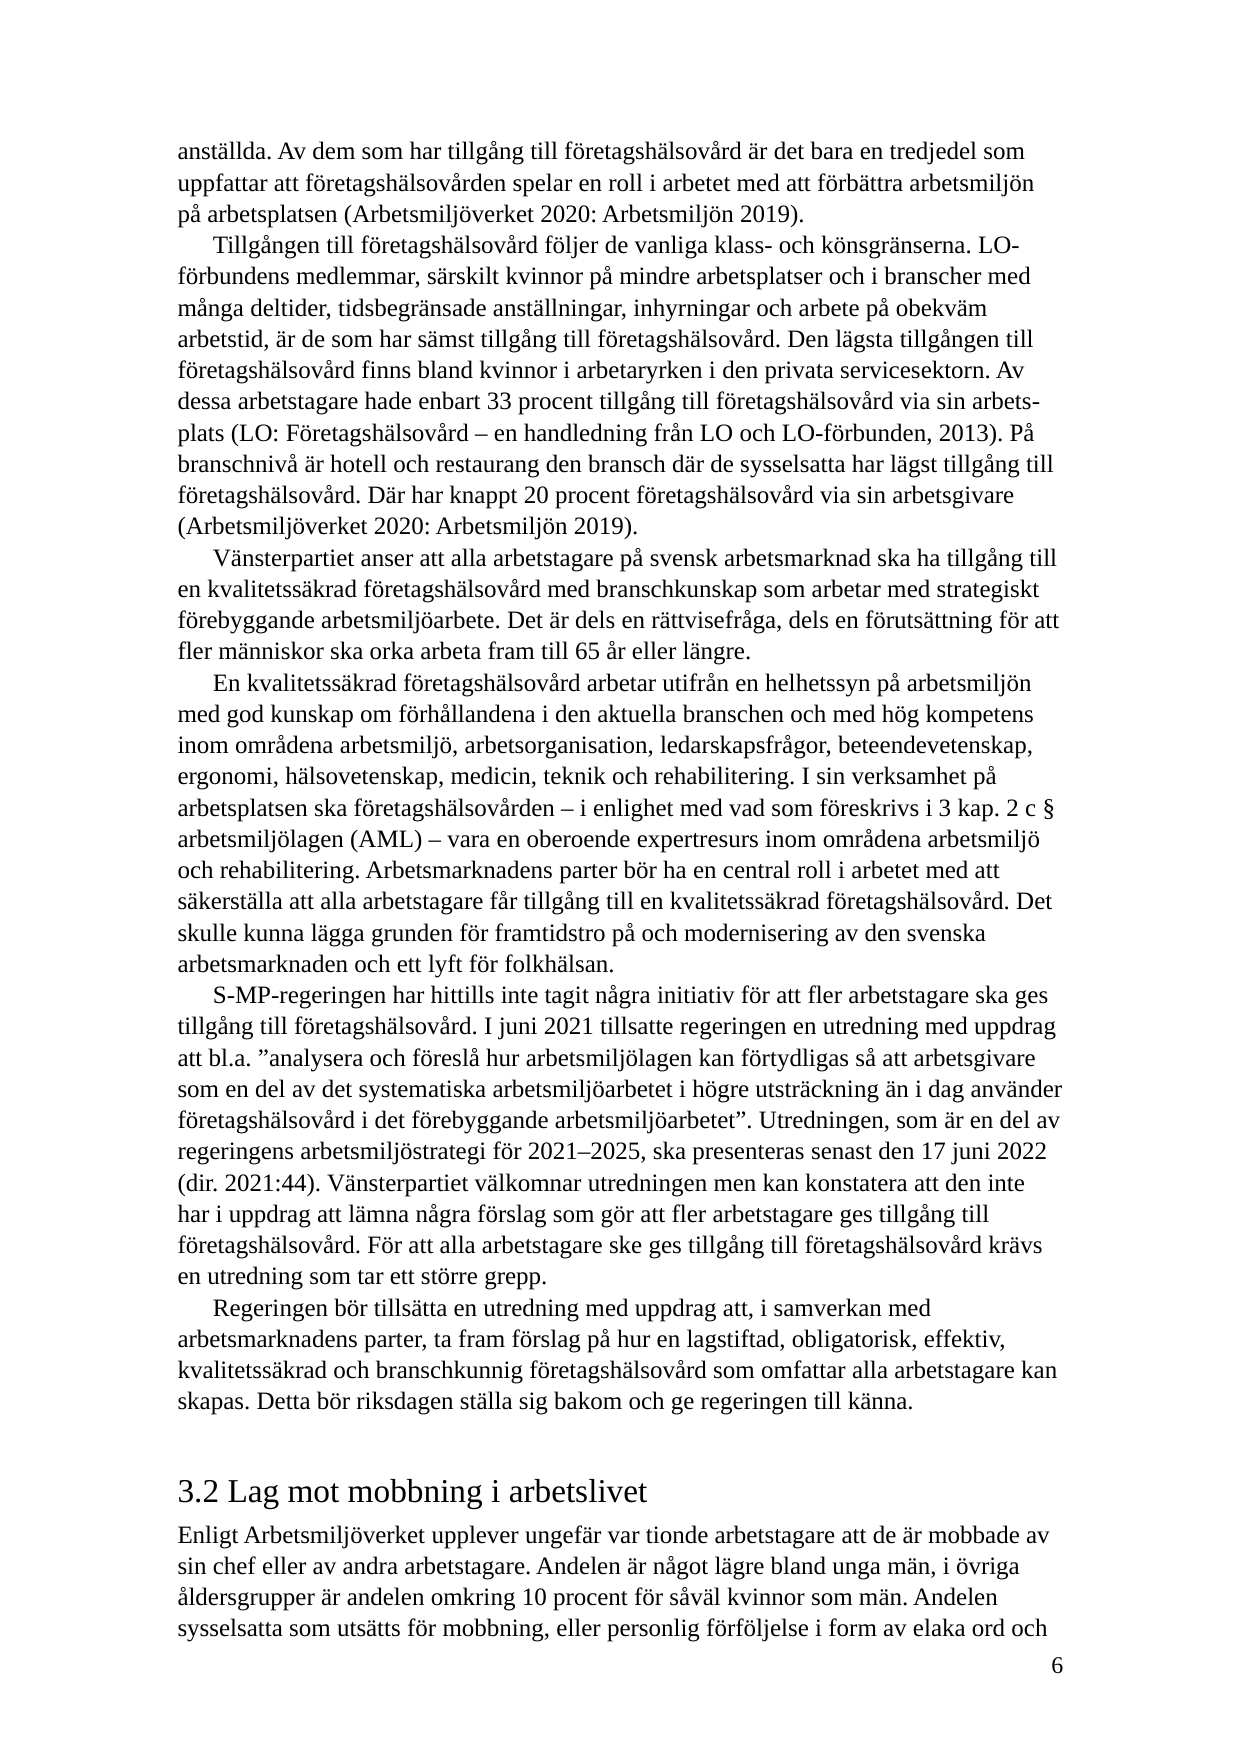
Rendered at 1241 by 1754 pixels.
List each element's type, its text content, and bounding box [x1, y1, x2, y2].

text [177, 134, 1063, 228]
text S-MP-regeringen har hittills inte tagit några initiativ för att fler arbetstagare ska ges tillgång till företagshälsovård. I juni 2021 tillsatte regeringen en utredning med uppdrag att bl.a. ”analysera och föreslå hur arbetsmiljölagen kan förtydligas så att arbetsgivare som en del av det systematiska arbetsmiljöarbetet i högre utsträckning än i dag använder företagshälsovård i det förebyggande arbetsmiljöarbetet”. Utredningen, som är en del av regeringens arbetsmiljöstrategi för 2021–2025, ska presenteras senast den 17 juni 2022 (dir. 2021:44). Vänsterpartiet välkomnar utredningen men kan konstatera att den inte har i uppdrag att lämna några förslag som gör att fler arbetstagare ges tillgång till företagshälsovård. För att alla arbetstagare ske ges tillgång till företagshälsovård krävs en utredning som tar ett större grepp. [177, 978, 1063, 1290]
text Tillgången till företagshälsovård följer de vanliga klass- och könsgränserna. LO-förbundens medlemmar, särskilt kvinnor på mindre arbetsplatser och i branscher med många deltider, tidsbegränsade anställningar, inhyrningar och arbete på obekväm arbetstid, är de som har sämst tillgång till företagshälsovård. Den lägsta tillgången till företagshälsovård finns bland kvinnor i arbetaryrken i den privata servicesektorn. Av dessa arbetstagare hade enbart 33 procent tillgång till företagshälsovård via sin arbetsplats (LO: Företagshälsovård – en handledning från LO och LO-förbunden, 2013). På branschnivå är hotell och restaurang den bransch där de sysselsatta har lägst tillgång till företagshälsovård. Där har knappt 20 procent företagshälsovård via sin arbetsgivare (Arbetsmiljöverket 2020: Arbetsmiljön 2019). [177, 228, 1063, 540]
text Regeringen bör tillsätta en utredning med uppdrag att, i samverkan med arbetsmarknadens parter, ta fram förslag på hur en lagstiftad, obligatorisk, effektiv, kvalitetssäkrad och branschkunnig företagshälsovård som omfattar alla arbetstagare kan skapas. Detta bör riksdagen ställa sig bakom och ge regeringen till känna. [177, 1290, 1063, 1415]
text En kvalitetssäkrad företagshälsovård arbetar utifrån en helhetssyn på arbetsmiljön med god kunskap om förhållandena i den aktuella branschen och med hög kompetens inom områdena arbetsmiljö, arbetsorganisation, ledarskapsfrågor, beteendevetenskap, ergonomi, hälsovetenskap, medicin, teknik och rehabilitering. I sin verksamhet på arbetsplatsen ska företagshälsovården – i enlighet med vad som föreskrivs i 3 kap. 2 c § arbetsmiljölagen (AML) – vara en oberoende expertresurs inom områdena arbetsmiljö och rehabilitering. Arbetsmarknadens parter bör ha en central roll i arbetet med att säkerställa att alla arbetstagare får tillgång till en kvalitetssäkrad företagshälsovård. Det skulle kunna lägga grunden för framtidstro på och modernisering av den svenska arbetsmarknaden och ett lyft för folkhälsan. [177, 665, 1063, 978]
text Vänsterpartiet anser att alla arbetstagare på svensk arbetsmarknad ska ha tillgång till en kvalitetssäkrad företagshälsovård med branschkunskap som arbetar med strategiskt förebyggande arbetsmiljöarbete. Det är dels en rättvisefråga, dels en förutsättning för att fler människor ska orka arbeta fram till 65 år eller längre. [177, 540, 1063, 665]
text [177, 1517, 1063, 1642]
text Lag mot mobbning i arbetslivet [177, 1478, 1063, 1509]
